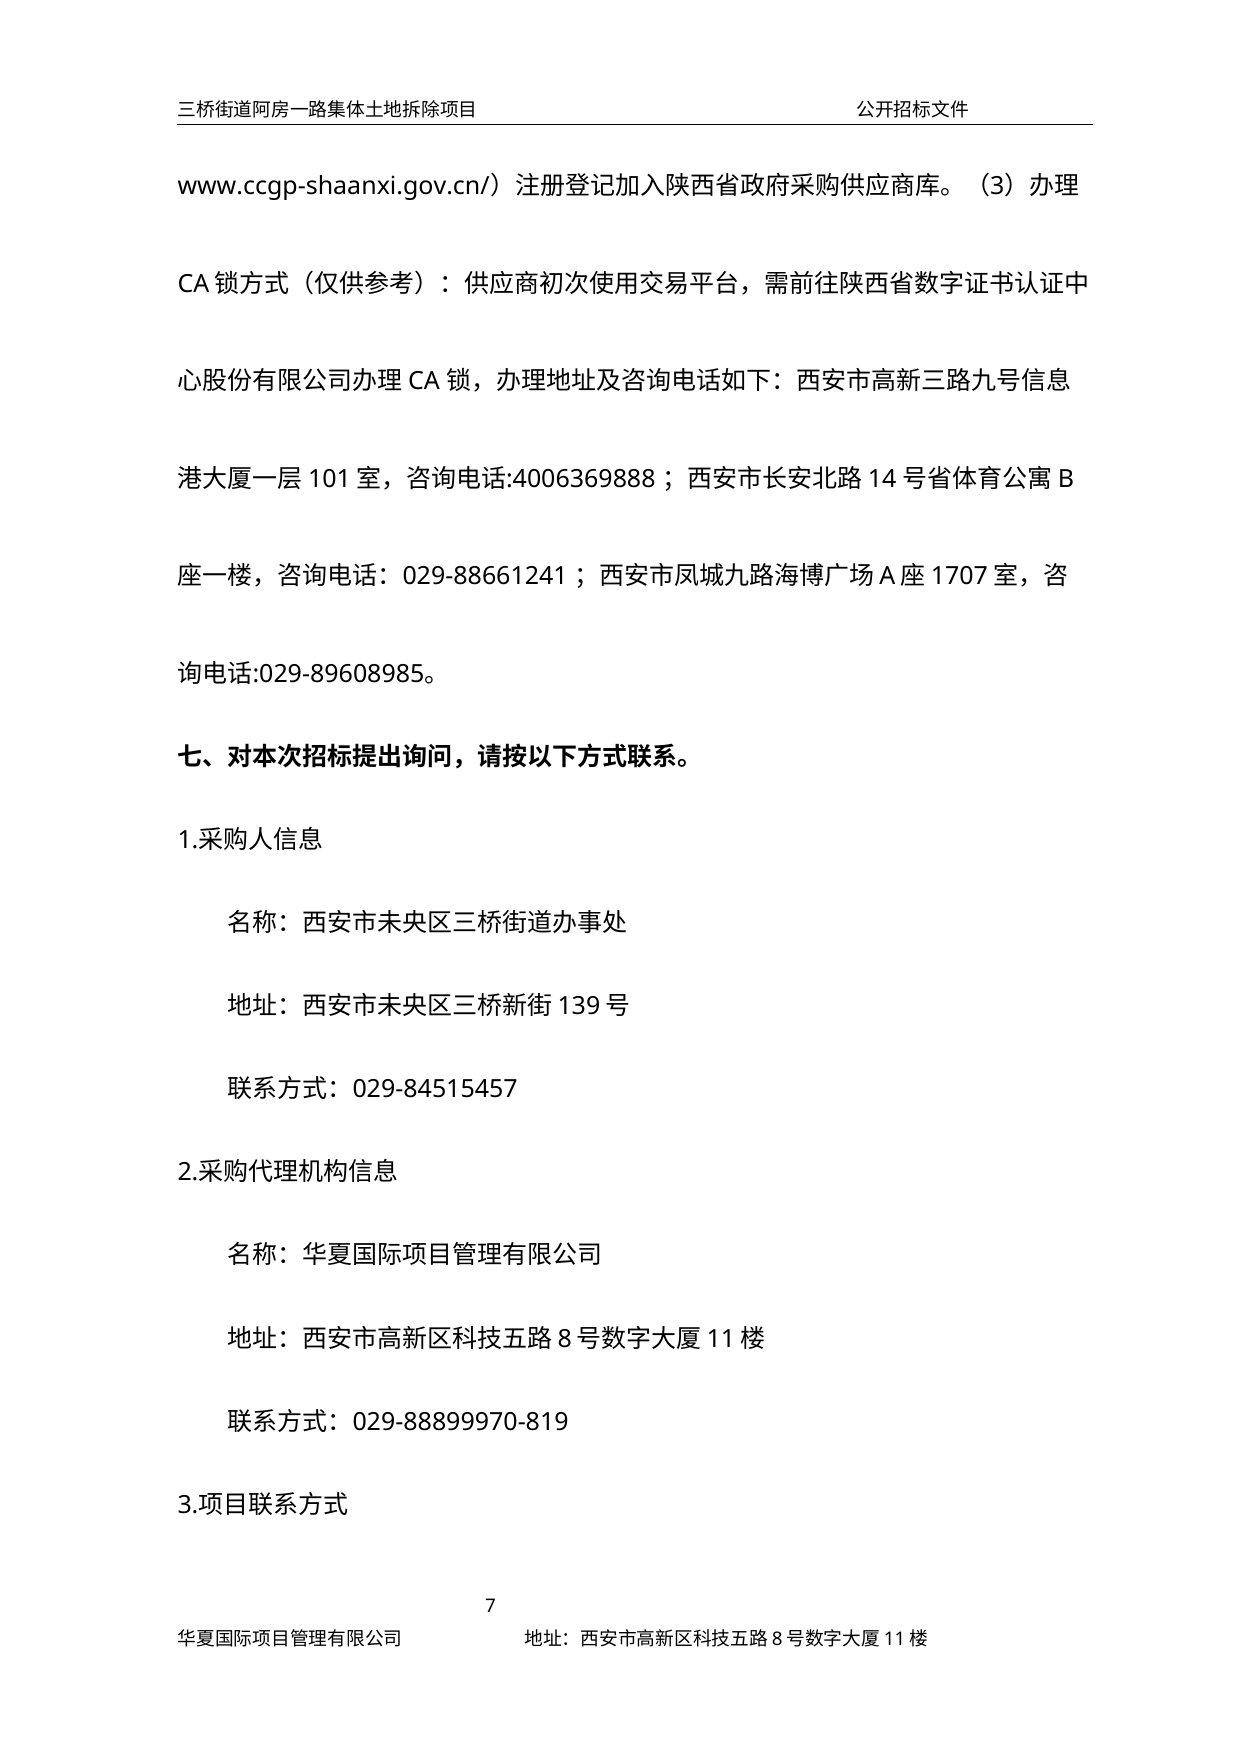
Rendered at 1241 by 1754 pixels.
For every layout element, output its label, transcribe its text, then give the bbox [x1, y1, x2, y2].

subtitle 1.采购人信息 [177, 805, 1093, 870]
text 地址：西安市高新区科技五路8号数字大厦11楼 [177, 1304, 1093, 1369]
subtitle 2.采购代理机构信息 [177, 1137, 1093, 1202]
text 联系方式：029-84515457 [177, 1054, 1093, 1119]
text 名称：西安市未央区三桥街道办事处 [177, 888, 1093, 953]
list 对本次招标提出询问，请按以下方式联系。 [177, 722, 1093, 787]
text 地址：西安市未央区三桥新街139号 [177, 971, 1093, 1036]
text 名称：华夏国际项目管理有限公司 [177, 1221, 1093, 1286]
subtitle 3.项目联系方式 [177, 1470, 1093, 1535]
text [177, 151, 1093, 704]
text 联系方式：029-88899970-819 [177, 1387, 1093, 1452]
